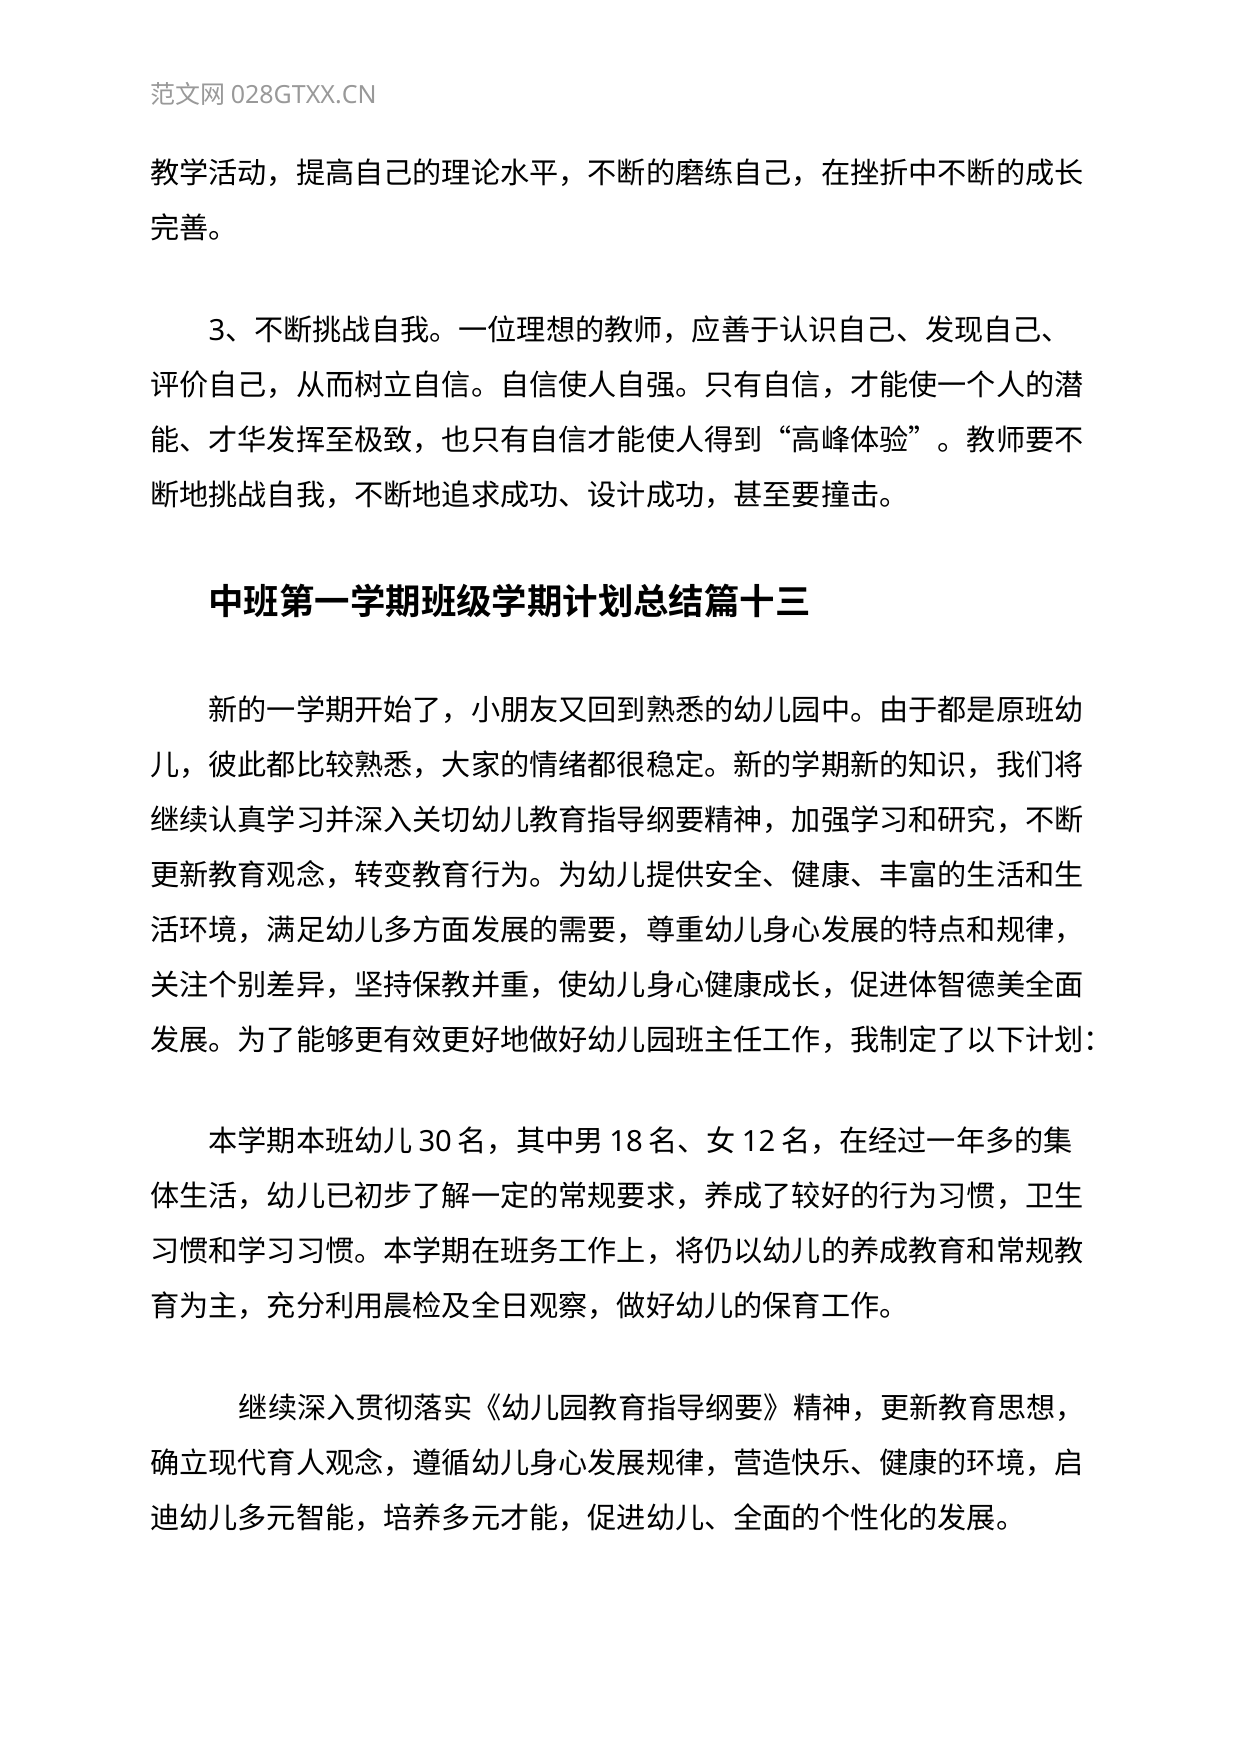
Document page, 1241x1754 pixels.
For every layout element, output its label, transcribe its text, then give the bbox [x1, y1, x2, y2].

text 本学期本班幼儿30名，其中男18名、女12名，在经过一年多的集体生活，幼儿已初步了解一定的常规要求，养成了较好的行为习惯，卫生习惯和学习习惯。本学期在班务工作上，将仍以幼儿的养成教育和常规教育为主，充分利用晨检及全日观察，做好幼儿的保育工作。 [150, 1118, 1090, 1325]
text 3、不断挑战自我。一位理想的教师，应善于认识自己、发现自己、评价自己，从而树立自信。自信使人自强。只有自信，才能使一个人的潜能、才华发挥至极致，也只有自信才能使人得到“高峰体验”。教师要不断地挑战自我，不断地追求成功、设计成功，甚至要撞击。 [150, 307, 1090, 514]
text 继续深入贯彻落实《幼儿园教育指导纲要》精神，更新教育思想，确立现代育人观念，遵循幼儿身心发展规律，营造快乐、健康的环境，启迪幼儿多元智能，培养多元才能，促进幼儿、全面的个性化的发展。 [150, 1384, 1090, 1537]
text 中班第一学期班级学期计划总结篇十三 [150, 573, 1090, 624]
text 新的一学期开始了，小朋友又回到熟悉的幼儿园中。由于都是原班幼儿，彼此都比较熟悉，大家的情绪都很稳定。新的学期新的知识，我们将继续认真学习并深入关切幼儿教育指导纲要精神，加强学习和研究，不断更新教育观念，转变教育行为。为幼儿提供安全、健康、丰富的生活和生活环境，满足幼儿多方面发展的需要，尊重幼儿身心发展的特点和规律，关注个别差异，坚持保教并重，使幼儿身心健康成长，促进体智德美全面发展。为了能够更有效更好地做好幼儿园班主任工作，我制定了以下计划： [150, 687, 1090, 1058]
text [150, 150, 1090, 247]
